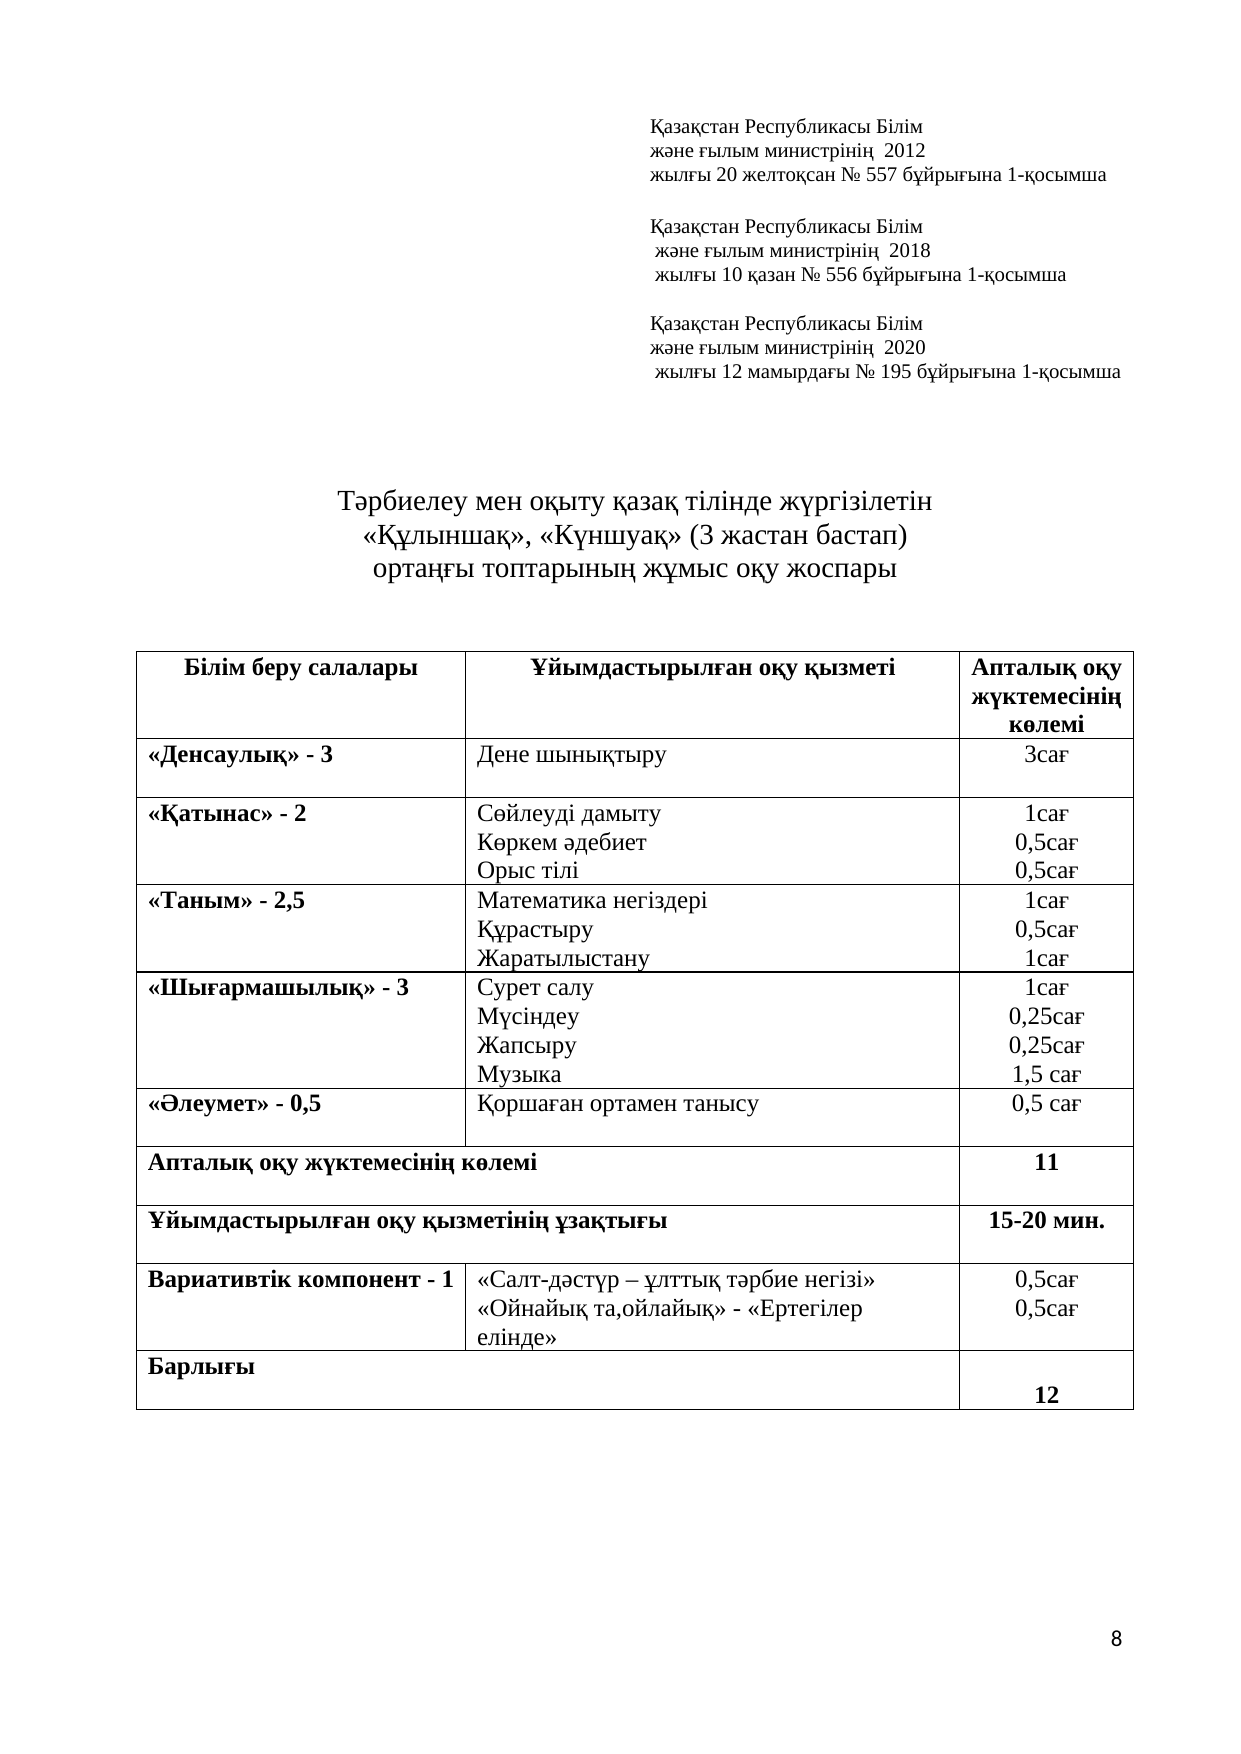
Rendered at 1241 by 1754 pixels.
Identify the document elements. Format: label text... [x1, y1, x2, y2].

table_cell Математика негіздері Құрастыру Жаратылыстану [466, 885, 959, 971]
text «Құлыншақ», «Күншуақ» (3 жастан бастап) [148, 517, 1122, 550]
text Қазақстан Республикасы Білім және ғылым министрінің 2012 жылғы 20 желтоқсан № 557 бұйрығына 1-қосымша [650, 114, 1122, 214]
table_cell «Таным» - 2,5 [137, 885, 465, 971]
table_cell Барлығы [137, 1351, 959, 1409]
text Қазақстан Республикасы Білім және ғылым министрінің 2018 жылғы 10 қазан № 556 бұйрығына 1-қосымша [650, 214, 1122, 286]
table_cell Дене шынықтыру [466, 739, 959, 797]
table_cell 15-20 мин. [960, 1206, 1133, 1263]
table_cell Ұйымдастырылған оқу қызметінің ұзақтығы [137, 1206, 959, 1263]
table_cell 1сағ 0,25сағ 0,25сағ 1,5 сағ [960, 973, 1133, 1087]
table_cell Сөйлеуді дамыту Көркем әдебиет Орыс тілі [466, 798, 959, 884]
table_header Ұйымдастырылған оқу қызметі [466, 652, 959, 738]
text Тәрбиелеу мен оқыту қазақ тілінде жүргізілетін [148, 483, 1122, 517]
table_cell 1сағ 0,5сағ 1сағ [960, 885, 1133, 971]
table_cell «Салт-дәстүр – ұлттық тәрбие негізі» «Ойнайық та,ойлайық» - «Ертегілер елінде» [466, 1264, 959, 1350]
text ортаңғы топтарының жұмыс оқу жоспары [148, 550, 1122, 584]
table_cell Вариативтік компонент - 1 [137, 1264, 465, 1350]
table_cell 0,5 сағ [960, 1089, 1133, 1146]
table_cell Сурет салу Мүсіндеу Жапсыру Музыка [466, 973, 959, 1087]
table_header Білім беру салалары [137, 652, 465, 738]
table_cell 12 [960, 1351, 1133, 1409]
table_cell 0,5сағ 0,5сағ [960, 1264, 1133, 1350]
table_cell «Әлеумет» - 0,5 [137, 1089, 465, 1146]
table_cell Қоршаған ортамен танысу [466, 1089, 959, 1146]
table_cell 1сағ 0,5сағ 0,5сағ [960, 798, 1133, 884]
table_header Апталық оқу жүктемесінің көлемі [960, 652, 1133, 738]
table_cell 3сағ [960, 739, 1133, 797]
table_cell «Шығармашылық» - 3 [137, 973, 465, 1087]
text Қазақстан Республикасы Білім және ғылым министрінің 2020 жылғы 12 мамырдағы № 195 бұйрығына 1-қосымша [650, 311, 1122, 383]
table_cell «Денсаулық» - 3 [137, 739, 465, 797]
table_cell «Қатынас» - 2 [137, 798, 465, 884]
table_cell Апталық оқу жүктемесінің көлемі [137, 1147, 959, 1204]
table_cell 11 [960, 1147, 1133, 1204]
